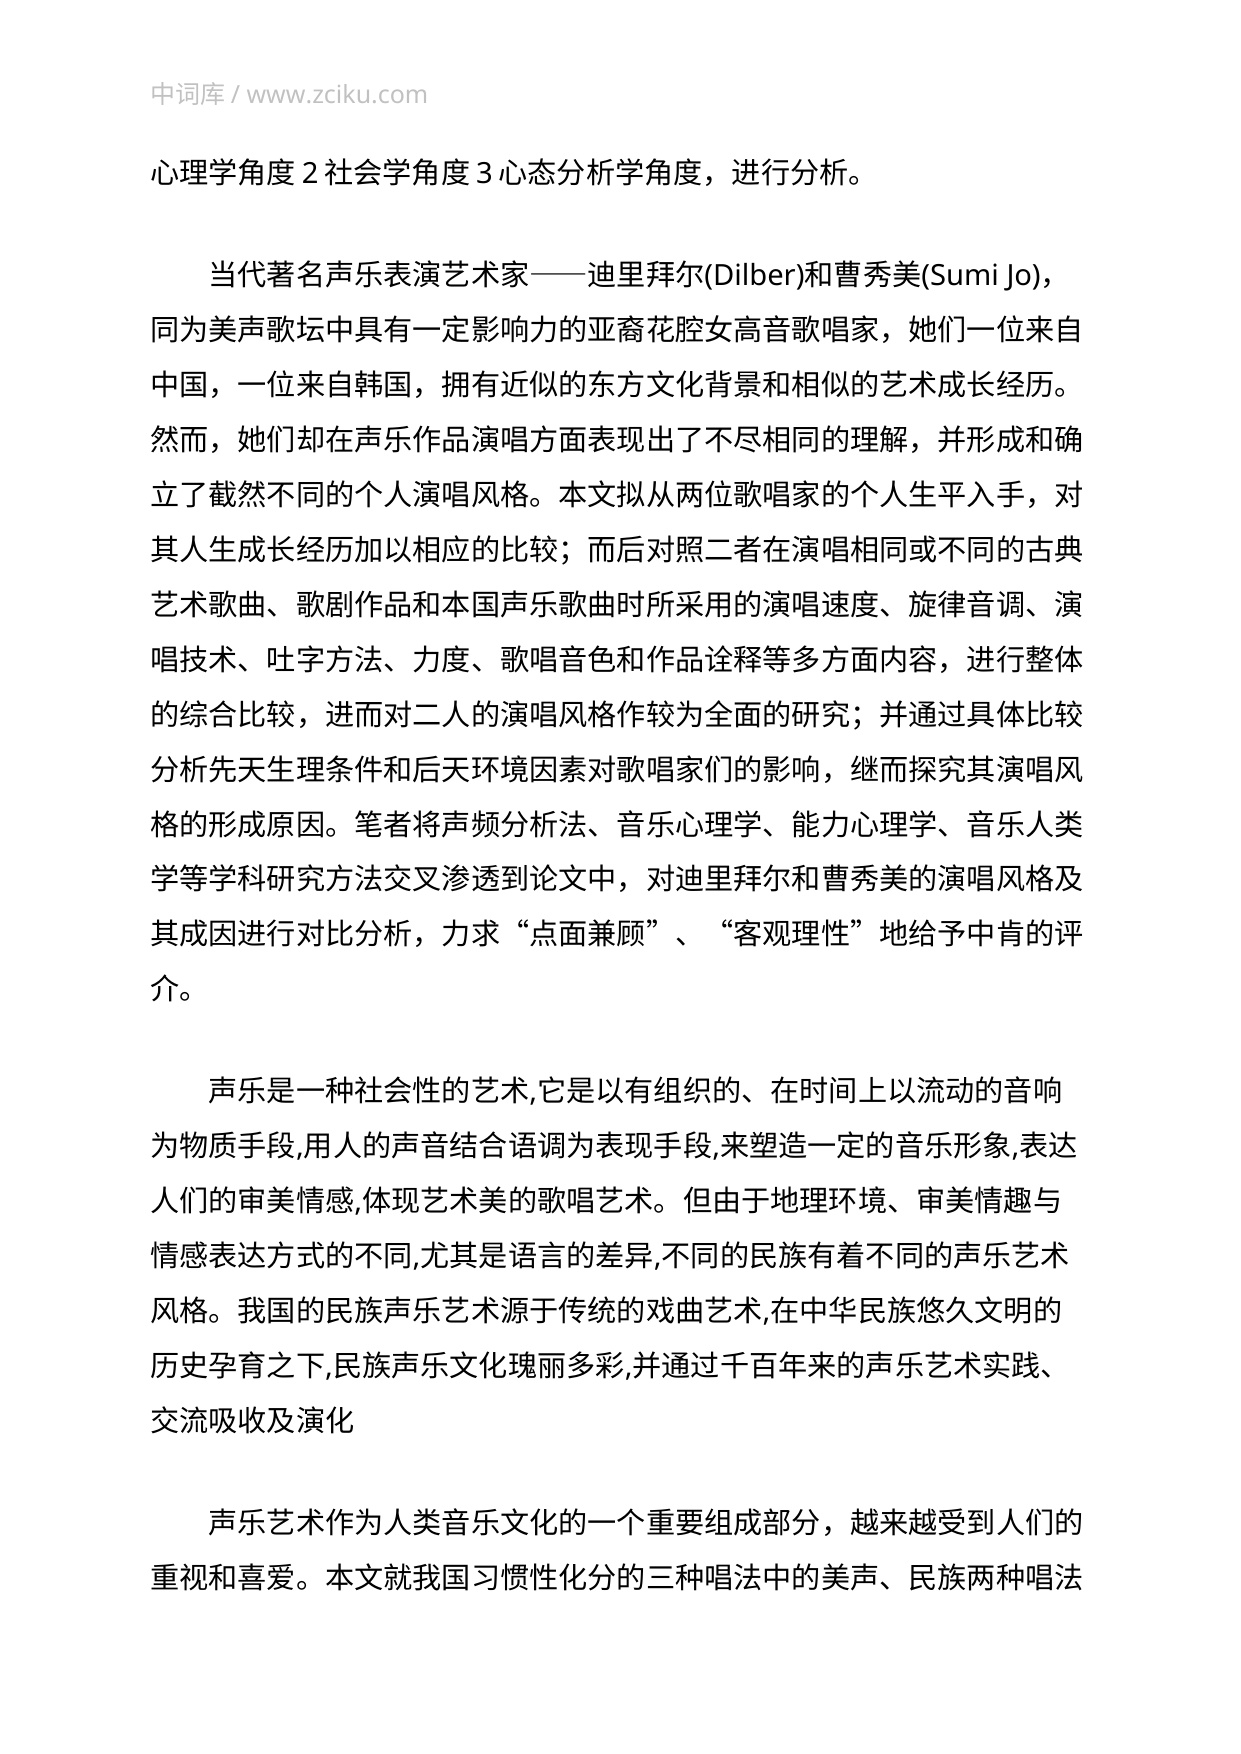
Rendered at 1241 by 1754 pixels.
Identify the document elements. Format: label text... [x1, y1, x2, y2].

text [150, 150, 1090, 192]
text 当代著名声乐表演艺术家——迪里拜尔(Dilber)和曹秀美(Sumi Jo)，同为美声歌坛中具有一定影响力的亚裔花腔女高音歌唱家，她们一位来自中国，一位来自韩国，拥有近似的东方文化背景和相似的艺术成长经历。然而，她们却在声乐作品演唱方面表现出了不尽相同的理解，并形成和确立了截然不同的个人演唱风格。本文拟从两位歌唱家的个人生平入手，对其人生成长经历加以相应的比较；而后对照二者在演唱相同或不同的古典艺术歌曲、歌剧作品和本国声乐歌曲时所采用的演唱速度、旋律音调、演唱技术、吐字方法、力度、歌唱音色和作品诠释等多方面内容，进行整体的综合比较，进而对二人的演唱风格作较为全面的研究；并通过具体比较分析先天生理条件和后天环境因素对歌唱家们的影响，继而探究其演唱风格的形成原因。笔者将声频分析法、音乐心理学、能力心理学、音乐人类学等学科研究方法交叉渗透到论文中，对迪里拜尔和曹秀美的演唱风格及其成因进行对比分析，力求“点面兼顾”、“客观理性”地给予中肯的评介。 [150, 252, 1090, 1008]
text 声乐是一种社会性的艺术,它是以有组织的、在时间上以流动的音响为物质手段,用人的声音结合语调为表现手段,来塑造一定的音乐形象,表达人们的审美情感,体现艺术美的歌唱艺术。但由于地理环境、审美情趣与情感表达方式的不同,尤其是语言的差异,不同的民族有着不同的声乐艺术风格。我国的民族声乐艺术源于传统的戏曲艺术,在中华民族悠久文明的历史孕育之下,民族声乐文化瑰丽多彩,并通过千百年来的声乐艺术实践、交流吸收及演化 [150, 1067, 1090, 1440]
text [150, 1499, 1090, 1596]
